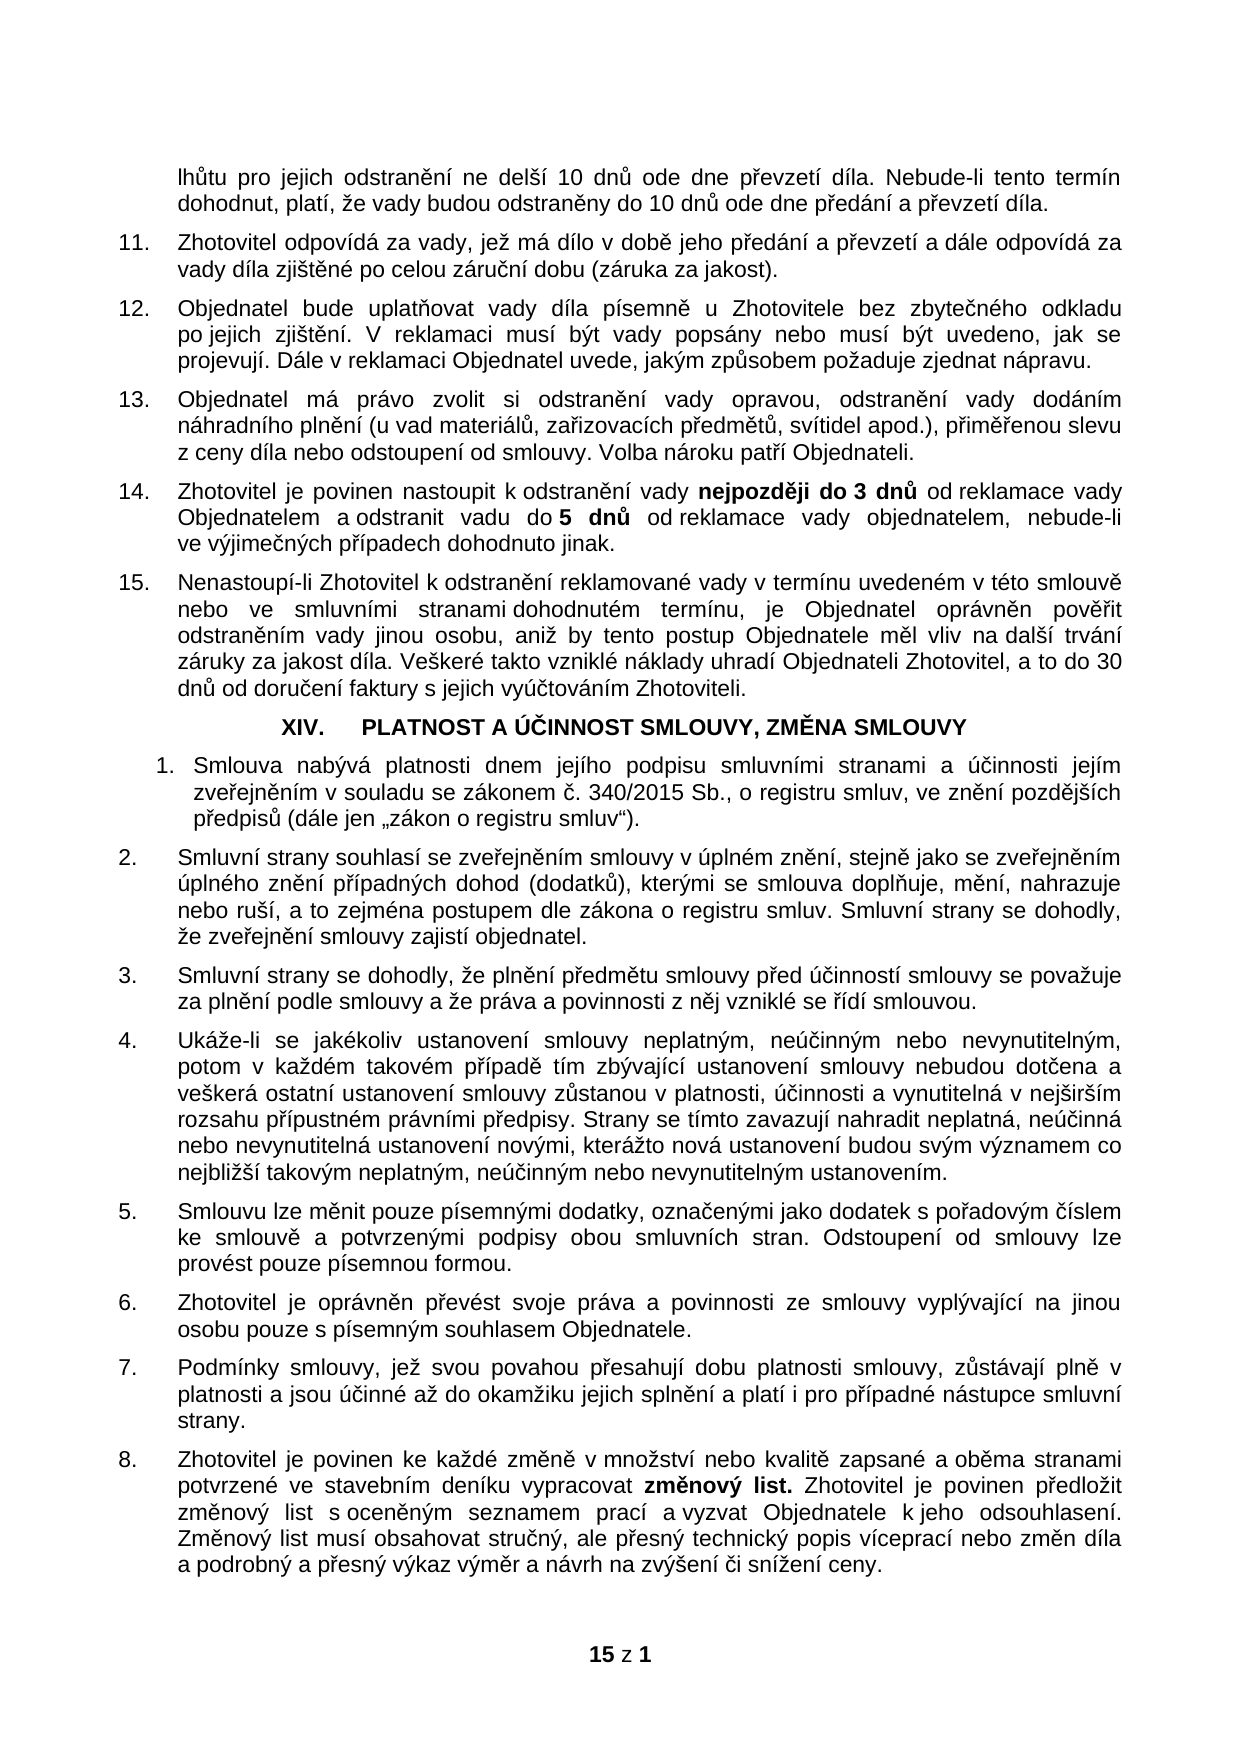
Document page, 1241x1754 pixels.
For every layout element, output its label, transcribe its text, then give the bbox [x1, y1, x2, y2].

text Zhotovitel je povinen nastoupit k odstranění vady nejpozději do 3 dnů od reklamace vady Objednatelem a odstranit vadu do 5 dnů od reklamace vady objednatelem, nebude-li ve výjimečných případech dohodnuto jinak. [118, 478, 1122, 557]
text Smlouvu lze měnit pouze písemnými dodatky, označenými jako dodatek s pořadovým číslem ke smlouvě a potvrzenými podpisy obou smluvních stran. Odstoupení od smlouvy lze provést pouze písemnou formou. [118, 1198, 1122, 1277]
text Zhotovitel odpovídá za vady, jež má dílo v době jeho předání a převzetí a dále odpovídá za vady díla zjištěné po celou záruční dobu (záruka za jakost). [118, 229, 1122, 282]
text Smluvní strany se dohodly, že plnění předmětu smlouvy před účinností smlouvy se považuje za plnění podle smlouvy a že práva a povinnosti z něj vzniklé se řídí smlouvou. [118, 962, 1122, 1014]
text Objednatel bude uplatňovat vady díla písemně u Zhotovitele bez zbytečného odkladu po jejich zjištění. V reklamaci musí být vady popsány nebo musí být uvedeno, jak se projevují. Dále v reklamaci Objednatel uvede, jakým způsobem požaduje zjednat nápravu. [118, 294, 1122, 373]
subtitle PLATNOST A ÚČINNOST SMLOUVY, ZMĚNA SMLOUVY [148, 713, 1122, 740]
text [118, 164, 1122, 217]
list Smlouva nabývá platnosti dnem jejího podpisu smluvními stranami a účinnosti jejím zveřejněním v souladu se zákonem č. 340/2015 Sb., o registru smluv, ve znění pozdějších předpisů (dále jen „zákon o registru smluv“). [156, 752, 1122, 831]
text Objednatel má právo zvolit si odstranění vady opravou, odstranění vady dodáním náhradního plnění (u vad materiálů, zařizovacích předmětů, svítidel apod.), přiměřenou slevu z ceny díla nebo odstoupení od smlouvy. Volba nároku patří Objednateli. [118, 386, 1122, 465]
text Zhotovitel je povinen ke každé změně v množství nebo kvalitě zapsané a oběma stranami potvrzené ve stavebním deníku vypracovat změnový list. Zhotovitel je povinen předložit změnový list s oceněným seznamem prací a vyzvat Objednatele k jeho odsouhlasení. Změnový list musí obsahovat stručný, ale přesný technický popis víceprací nebo změn díla a podrobný a přesný výkaz výměr a návrh na zvýšení či snížení ceny. [118, 1446, 1122, 1578]
text Smluvní strany souhlasí se zveřejněním smlouvy v úplném znění, stejně jako se zveřejněním úplného znění případných dohod (dodatků), kterými se smlouva doplňuje, mění, nahrazuje nebo ruší, a to zejména postupem dle zákona o registru smluv. Smluvní strany se dohodly, že zveřejnění smlouvy zajistí objednatel. [118, 844, 1122, 949]
text Ukáže-li se jakékoliv ustanovení smlouvy neplatným, neúčinným nebo nevynutitelným, potom v každém takovém případě tím zbývající ustanovení smlouvy nebudou dotčena a veškerá ostatní ustanovení smlouvy zůstanou v platnosti, účinnosti a vynutitelná v nejširším rozsahu přípustném právními předpisy. Strany se tímto zavazují nahradit neplatná, neúčinná nebo nevynutitelná ustanovení novými, kterážto nová ustanovení budou svým významem co nejbližší takovým neplatným, neúčinným nebo nevynutitelným ustanovením. [118, 1027, 1122, 1185]
text Zhotovitel je oprávněn převést svoje práva a povinnosti ze smlouvy vyplývající na jinou osobu pouze s písemným souhlasem Objednatele. [118, 1289, 1122, 1342]
text Podmínky smlouvy, jež svou povahou přesahují dobu platnosti smlouvy, zůstávají plně v platnosti a jsou účinné až do okamžiku jejich splnění a platí i pro případné nástupce smluvní strany. [118, 1354, 1122, 1433]
text Nenastoupí-li Zhotovitel k odstranění reklamované vady v termínu uvedeném v této smlouvě nebo ve smluvními stranami dohodnutém termínu, je Objednatel oprávněn pověřit odstraněním vady jinou osobu, aniž by tento postup Objednatele měl vliv na další trvání záruky za jakost díla. Veškeré takto vzniklé náklady uhradí Objednateli Zhotovitel, a to do 30 dnů od doručení faktury s jejich vyúčtováním Zhotoviteli. [118, 569, 1122, 701]
